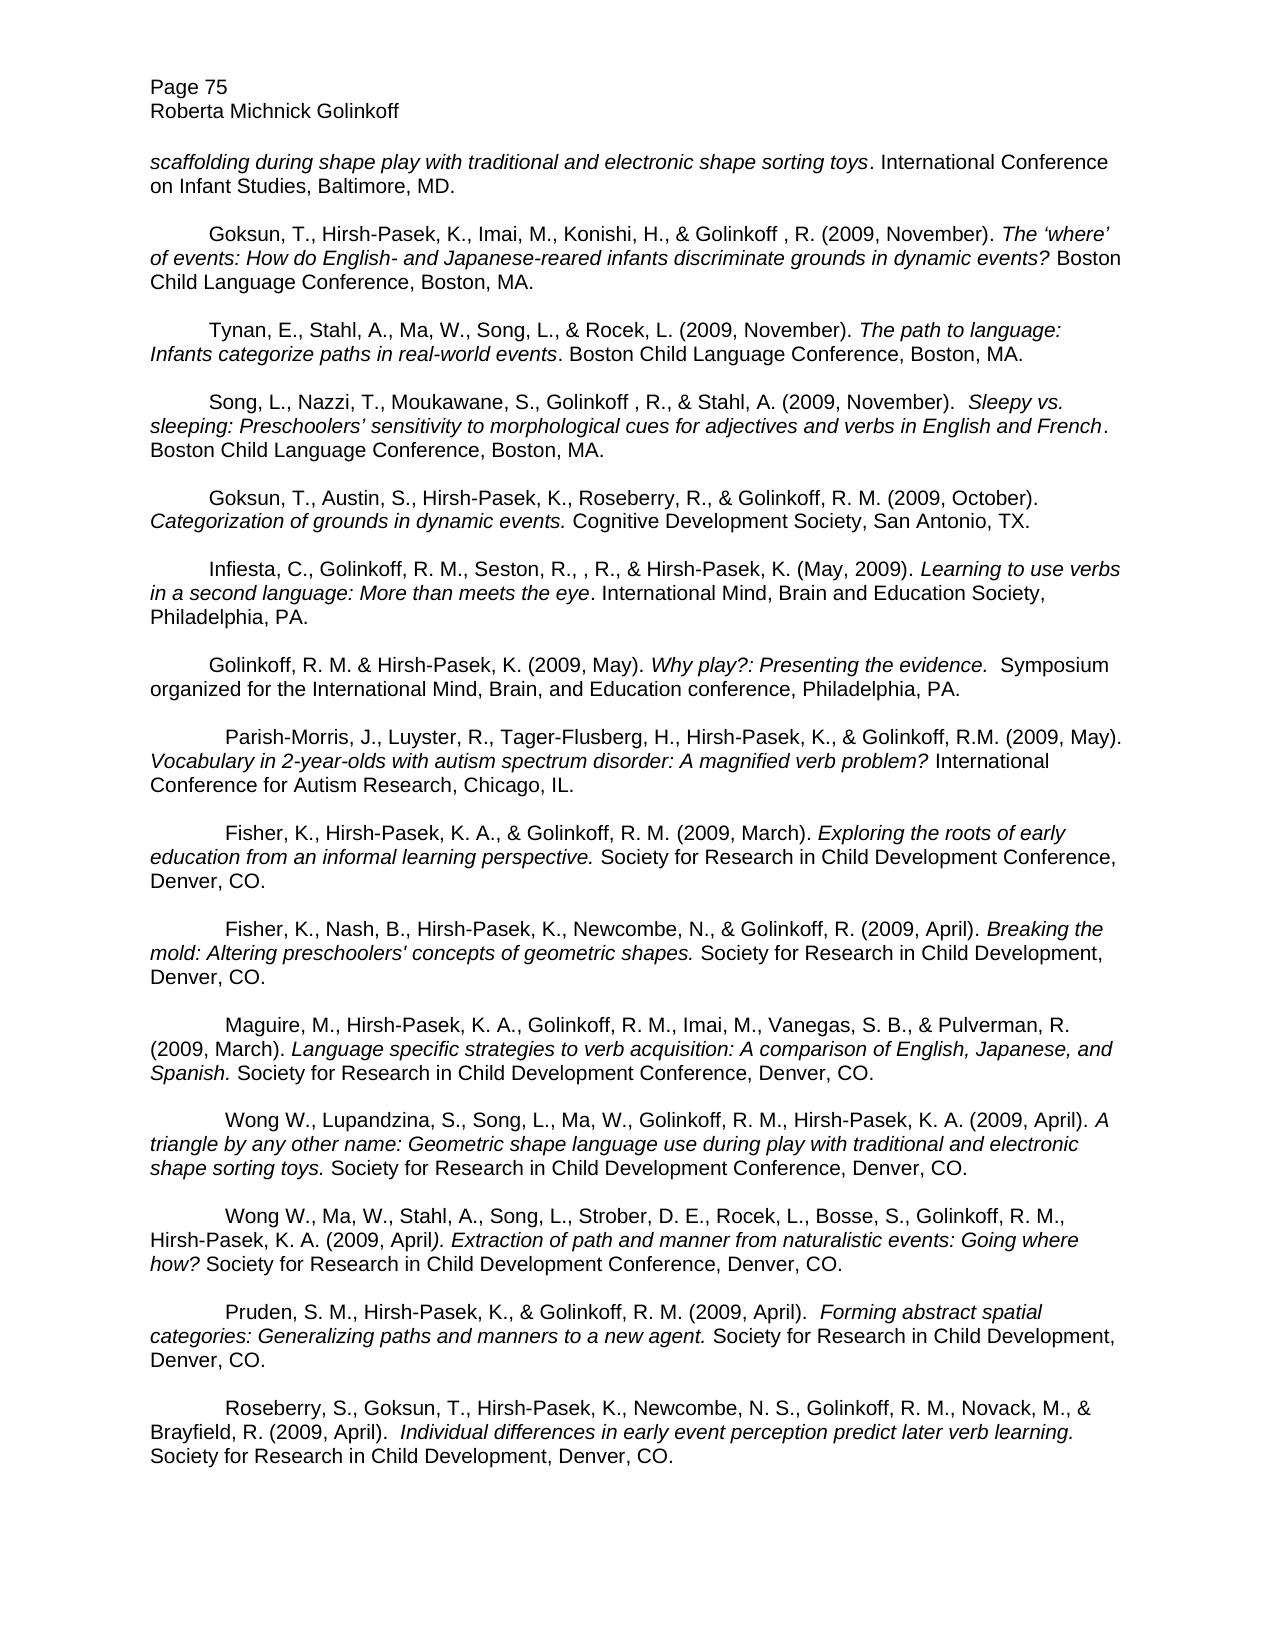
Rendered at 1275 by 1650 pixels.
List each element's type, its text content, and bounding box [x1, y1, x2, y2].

text Infiesta, C., Golinkoff, R. M., Seston, R., , R., & Hirsh-Pasek, K. (May, 2009). Learning to use verbs in a second language: More than meets the eye. International Mind, Brain and Education Society, Philadelphia, PA. [150, 557, 1125, 629]
text Song, L., Nazzi, T., Moukawane, S., Golinkoff , R., & Stahl, A. (2009, November). Sleepy vs. sleeping: Preschoolers’ sensitivity to morphological cues for adjectives and verbs in English and French. Boston Child Language Conference, Boston, MA. [150, 389, 1125, 461]
text Fisher, K., Hirsh-Pasek, K. A., & Golinkoff, R. M. (2009, March). Exploring the roots of early education from an informal learning perspective. Society for Research in Child Development Conference, Denver, CO. [150, 821, 1125, 893]
text Wong W., Ma, W., Stahl, A., Song, L., Strober, D. E., Rocek, L., Bosse, S., Golinkoff, R. M., Hirsh-Pasek, K. A. (2009, April). Extraction of path and manner from naturalistic events: Going where how? Society for Research in Child Development Conference, Denver, CO. [150, 1204, 1125, 1276]
text Pruden, S. M., Hirsh-Pasek, K., & Golinkoff, R. M. (2009, April). Forming abstract spatial categories: Generalizing paths and manners to a new agent. Society for Research in Child Development, Denver, CO. [150, 1300, 1125, 1372]
text Goksun, T., Hirsh-Pasek, K., Imai, M., Konishi, H., & Golinkoff , R. (2009, November). The ‘where’ of events: How do English- and Japanese-reared infants discriminate grounds in dynamic events? Boston Child Language Conference, Boston, MA. [150, 222, 1125, 294]
text Wong W., Lupandzina, S., Song, L., Ma, W., Golinkoff, R. M., Hirsh-Pasek, K. A. (2009, April). A triangle by any other name: Geometric shape language use during play with traditional and electronic shape sorting toys. Society for Research in Child Development Conference, Denver, CO. [150, 1108, 1125, 1180]
text Tynan, E., Stahl, A., Ma, W., Song, L., & Rocek, L. (2009, November). The path to language: Infants categorize paths in real-world events. Boston Child Language Conference, Boston, MA. [150, 318, 1125, 366]
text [150, 150, 1125, 198]
text Maguire, M., Hirsh-Pasek, K. A., Golinkoff, R. M., Imai, M., Vanegas, S. B., & Pulverman, R. (2009, March). Language specific strategies to verb acquisition: A comparison of English, Japanese, and Spanish. Society for Research in Child Development Conference, Denver, CO. [150, 1012, 1125, 1084]
text Roseberry, S., Goksun, T., Hirsh-Pasek, K., Newcombe, N. S., Golinkoff, R. M., Novack, M., & Brayfield, R. (2009, April). Individual differences in early event perception predict later verb learning. Society for Research in Child Development, Denver, CO. [150, 1396, 1125, 1468]
text Goksun, T., Austin, S., Hirsh-Pasek, K., Roseberry, R., & Golinkoff, R. M. (2009, October). Categorization of grounds in dynamic events. Cognitive Development Society, San Antonio, TX. [150, 485, 1125, 533]
text Fisher, K., Nash, B., Hirsh-Pasek, K., Newcombe, N., & Golinkoff, R. (2009, April). Breaking the mold: Altering preschoolers' concepts of geometric shapes. Society for Research in Child Development, Denver, CO. [150, 917, 1125, 988]
text Parish-Morris, J., Luyster, R., Tager-Flusberg, H., Hirsh-Pasek, K., & Golinkoff, R.M. (2009, May). Vocabulary in 2-year-olds with autism spectrum disorder: A magnified verb problem? International Conference for Autism Research, Chicago, IL. [150, 725, 1125, 797]
text Golinkoff, R. M. & Hirsh-Pasek, K. (2009, May). Why play?: Presenting the evidence. Symposium organized for the International Mind, Brain, and Education conference, Philadelphia, PA. [150, 653, 1125, 701]
